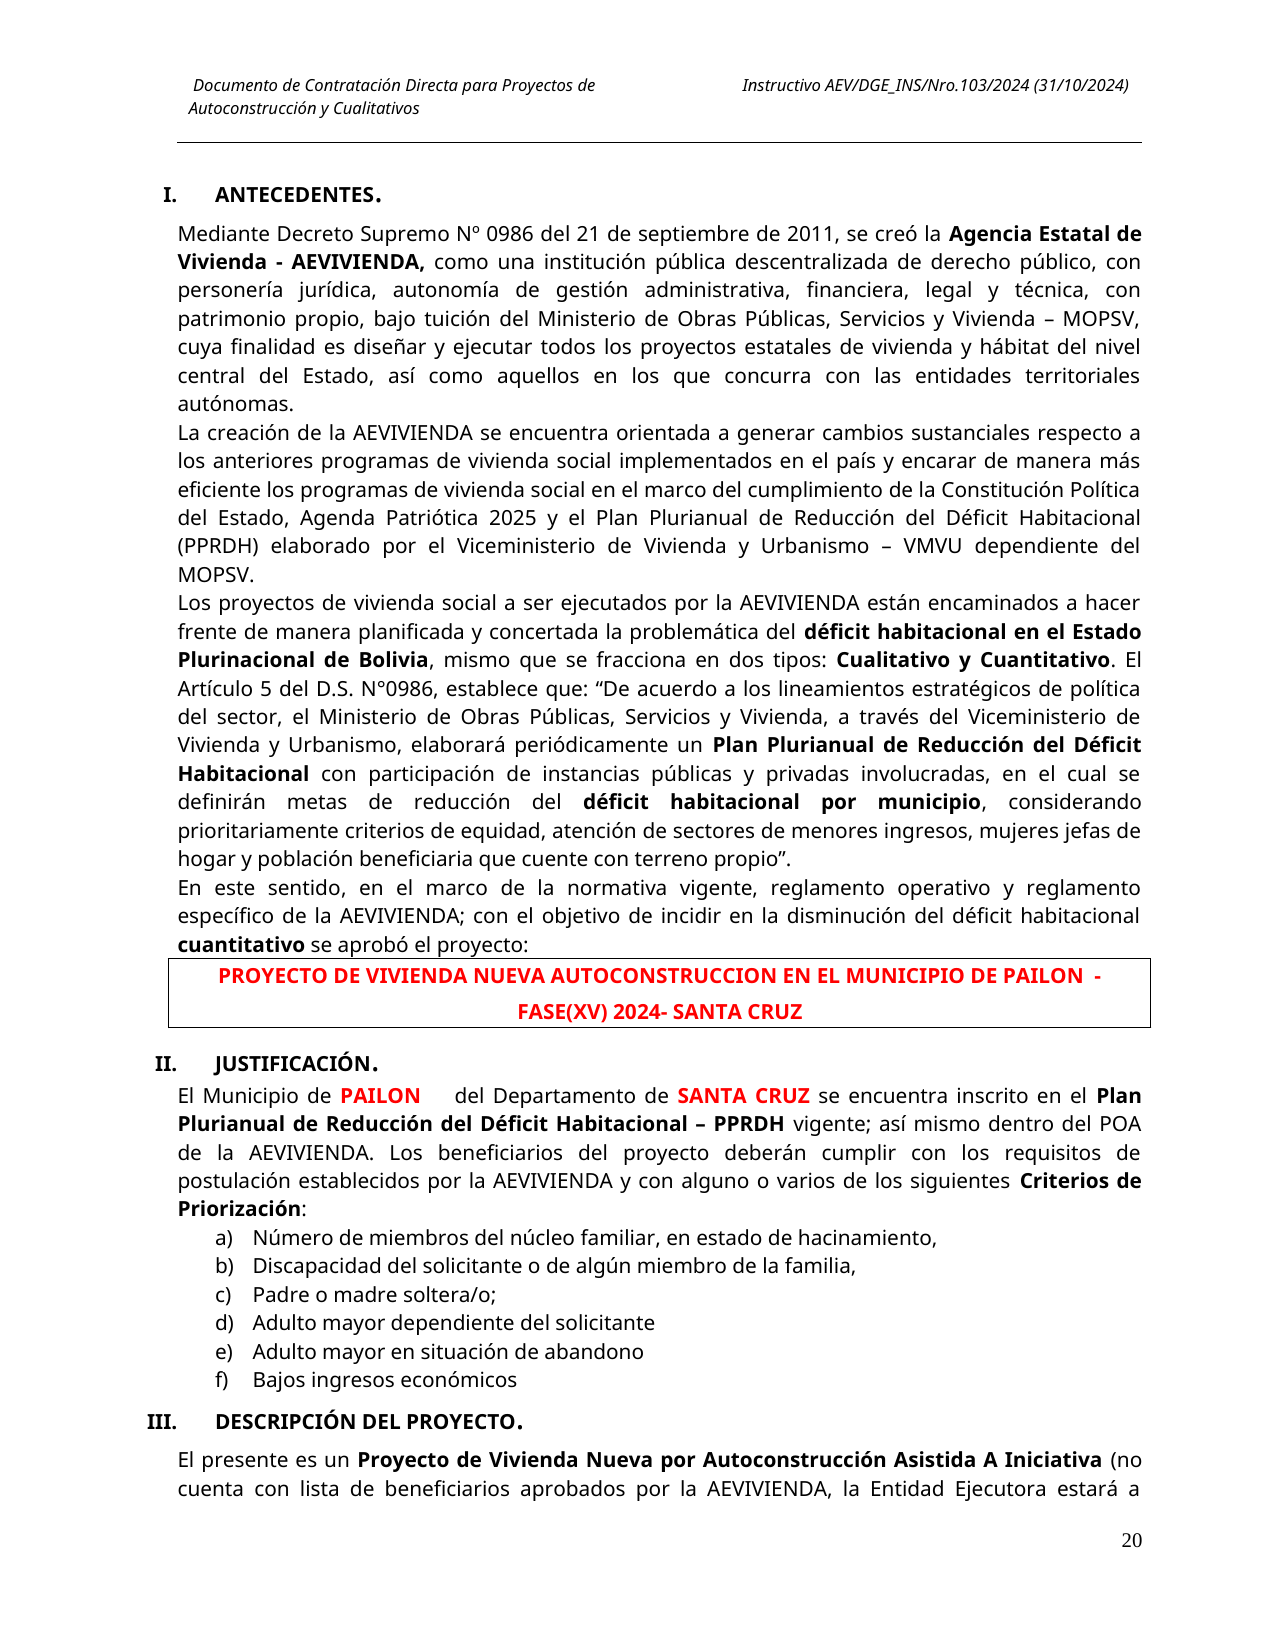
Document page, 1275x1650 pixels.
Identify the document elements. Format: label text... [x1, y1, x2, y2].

list Adulto mayor en situación de abandono [215, 1337, 1142, 1365]
list Bajos ingresos económicos [215, 1365, 1142, 1394]
list Adulto mayor dependiente del solicitante [215, 1308, 1142, 1337]
list Padre o madre soltera/o; [215, 1280, 1142, 1308]
list Discapacidad del solicitante o de algún miembro de la familia, [215, 1251, 1142, 1280]
text Los proyectos de vivienda social a ser ejecutados por la AEVIVIENDA están encaminados a hacer frente de manera planificada y concertada la problemática del déficit habitacional en el Estado Plurinacional de Bolivia, mismo que se fracciona en dos tipos: Cualitativo y Cuantitativo. El Artículo 5 del D.S. N°0986, establece que: “De acuerdo a los lineamientos estratégicos de política del sector, el Ministerio de Obras Públicas, Servicios y Vivienda, a través del Viceministerio de Vivienda y Urbanismo, elaborará periódicamente un Plan Plurianual de Reducción del Déficit Habitacional con participación de instancias públicas y privadas involucradas, en el cual se definirán metas de reducción del déficit habitacional por municipio, considerando prioritariamente criterios de equidad, atención de sectores de menores ingresos, mujeres jefas de hogar y población beneficiaria que cuente con terreno propio”. [177, 588, 1142, 873]
text El Municipio de PAILON del Departamento de SANTA CRUZ se encuentra inscrito en el Plan Plurianual de Reducción del Déficit Habitacional – PPRDH vigente; así mismo dentro del POA de la AEVIVIENDA. Los beneficiarios del proyecto deberán cumplir con los requisitos de postulación establecidos por la AEVIVIENDA y con alguno o varios de los siguientes Criterios de Priorización: [177, 1081, 1142, 1223]
text La creación de la AEVIVIENDA se encuentra orientada a generar cambios sustanciales respecto a los anteriores programas de vivienda social implementados en el país y encarar de manera más eficiente los programas de vivienda social en el marco del cumplimiento de la Constitución Política del Estado, Agenda Patriótica 2025 y el Plan Plurianual de Reducción del Déficit Habitacional (PPRDH) elaborado por el Viceministerio de Vivienda y Urbanismo – VMVU dependiente del MOPSV. [177, 418, 1142, 588]
list JUSTIFICACIÓN. [177, 1035, 1142, 1081]
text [177, 1445, 1142, 1502]
text PROYECTO DE VIVIENDA NUEVA AUTOCONSTRUCCION EN EL MUNICIPIO DE PAILON -FASE(XV) 2024- SANTA CRUZ [169, 959, 1150, 1027]
list Número de miembros del núcleo familiar, en estado de hacinamiento, [215, 1223, 1142, 1251]
list ANTECEDENTES. [177, 167, 1142, 212]
text En este sentido, en el marco de la normativa vigente, reglamento operativo y reglamento específico de la AEVIVIENDA; con el objetivo de incidir en la disminución del déficit habitacional cuantitativo se aprobó el proyecto: [177, 873, 1142, 958]
text Mediante Decreto Supremo Nº 0986 del 21 de septiembre de 2011, se creó la Agencia Estatal de Vivienda - AEVIVIENDA, como una institución pública descentralizada de derecho público, con personería jurídica, autonomía de gestión administrativa, financiera, legal y técnica, con patrimonio propio, bajo tuición del Ministerio de Obras Públicas, Servicios y Vivienda – MOPSV, cuya finalidad es diseñar y ejecutar todos los proyectos estatales de vivienda y hábitat del nivel central del Estado, así como aquellos en los que concurra con las entidades territoriales autónomas. [177, 219, 1142, 418]
list DESCRIPCIÓN DEL PROYECTO. [177, 1394, 1142, 1439]
